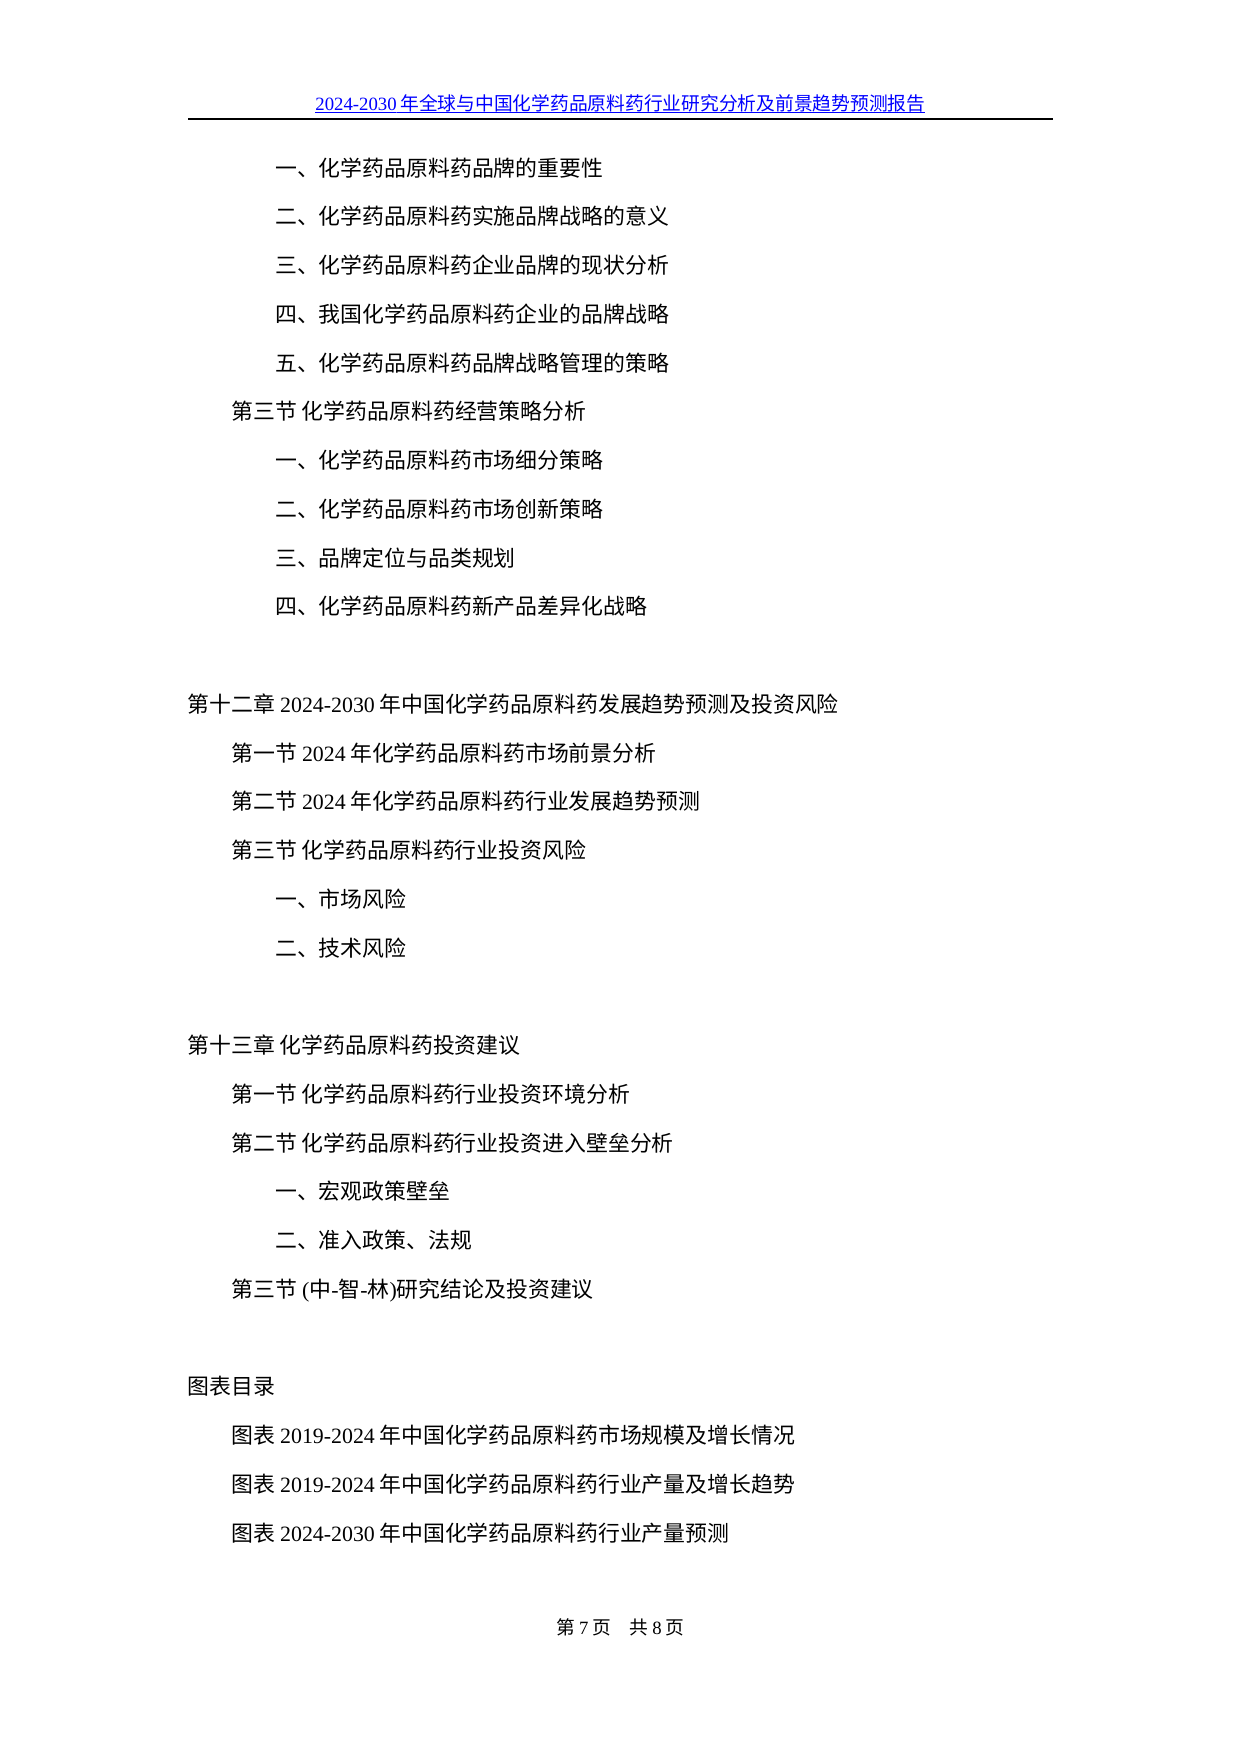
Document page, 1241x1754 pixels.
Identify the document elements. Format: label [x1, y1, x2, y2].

text [187, 150, 1053, 1548]
